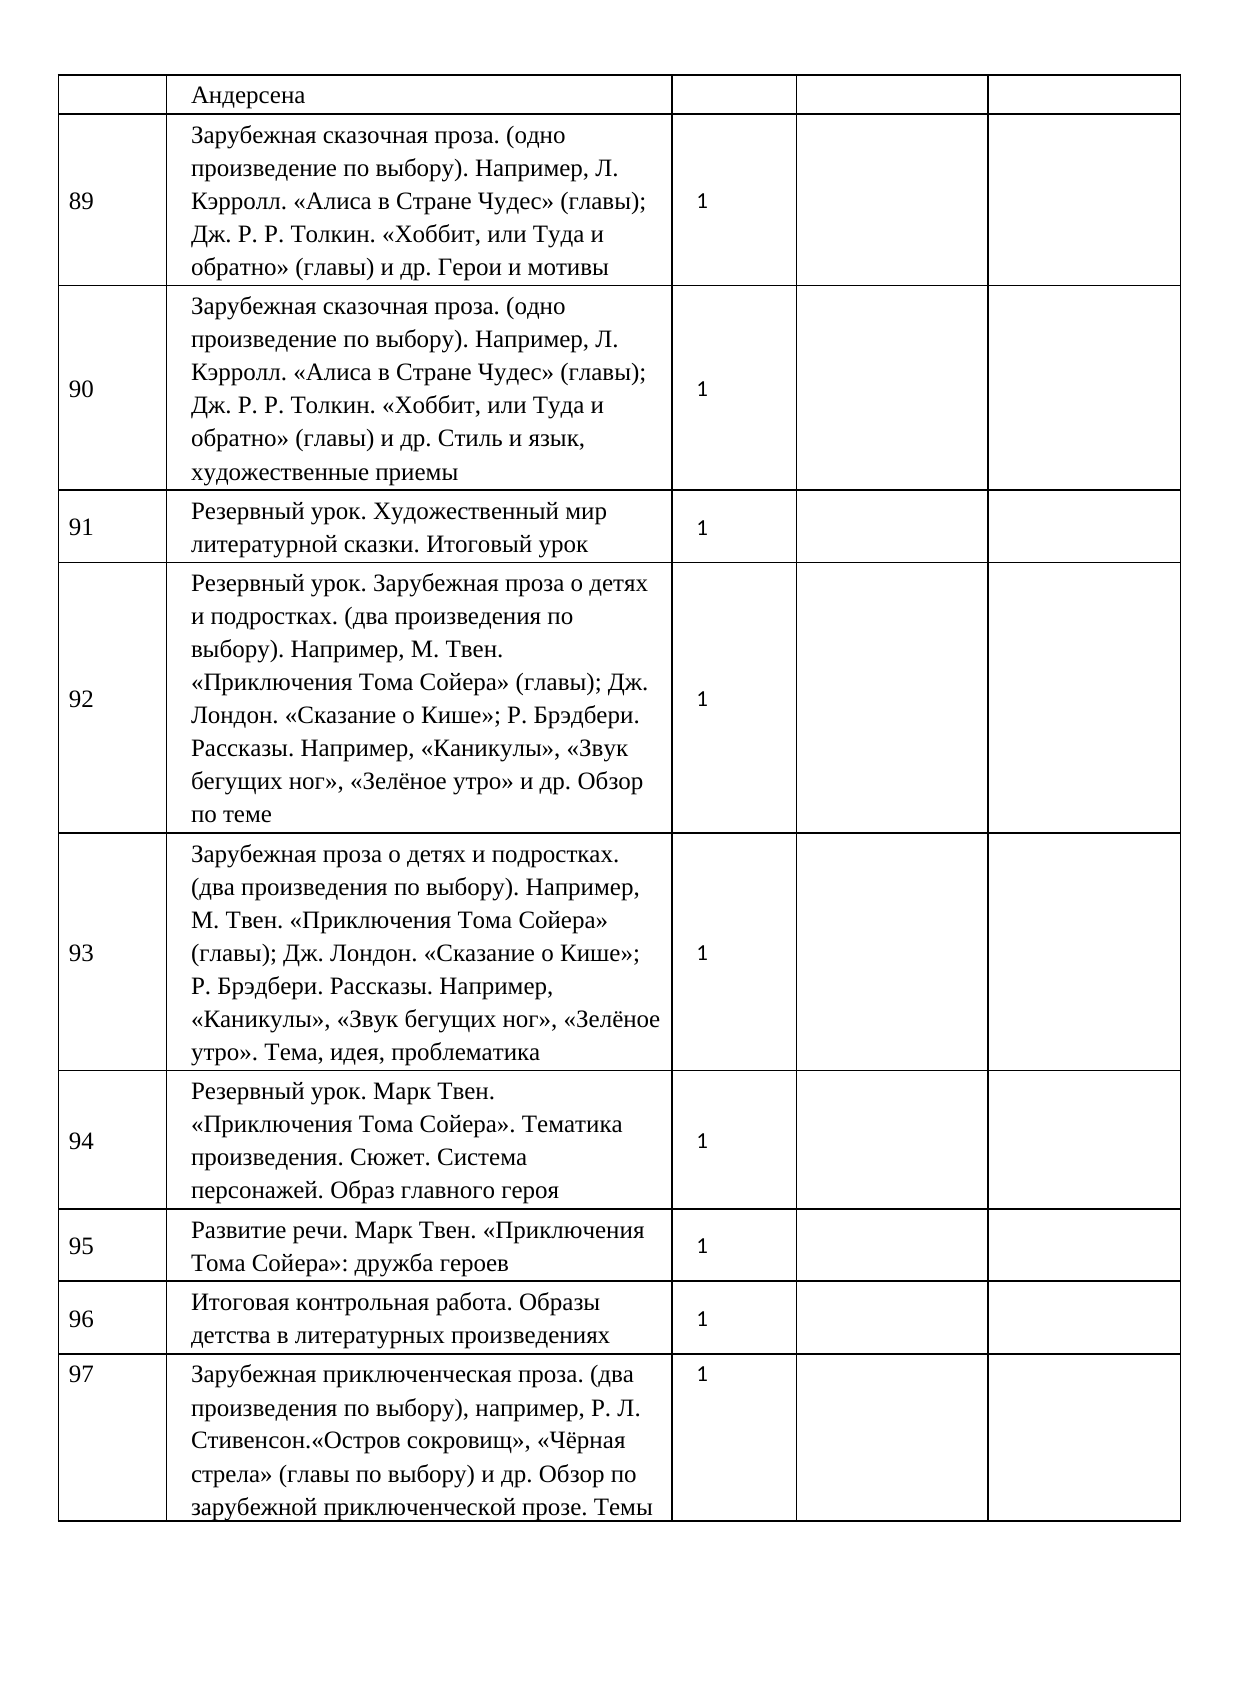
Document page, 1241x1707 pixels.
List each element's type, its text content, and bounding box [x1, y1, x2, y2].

table_cell 93 [59, 834, 166, 1069]
table_cell [989, 286, 1180, 489]
table_cell [797, 1071, 987, 1208]
table_cell [797, 563, 987, 832]
table_cell [989, 563, 1180, 832]
table_cell [797, 1210, 987, 1280]
table_cell [989, 491, 1180, 562]
table_cell 1 [673, 1071, 796, 1208]
table_cell 1 [673, 76, 796, 113]
table_cell 1 [673, 834, 796, 1069]
table_cell Развитие речи. Марк Твен. «Приключения Тома Сойера»: дружба героев [167, 1210, 671, 1280]
table_cell [989, 1355, 1180, 1520]
table_cell [797, 491, 987, 562]
table_cell [797, 76, 987, 113]
table_cell [797, 286, 987, 489]
table_cell Резервный урок. Художественный мир литературной сказки. Итоговый урок [167, 491, 671, 562]
table_cell [989, 1071, 1180, 1208]
table_cell 1 [673, 115, 796, 285]
table_cell Итоговая контрольная работа. Образы детства в литературных произведениях [167, 1282, 671, 1353]
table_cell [167, 76, 671, 113]
table_cell 95 [59, 1210, 166, 1280]
table_cell 1 [673, 563, 796, 832]
table_cell 92 [59, 563, 166, 832]
table_cell 94 [59, 1071, 166, 1208]
table_cell 1 [673, 1210, 796, 1280]
table_cell [989, 115, 1180, 285]
table_cell Резервный урок. Марк Твен. «Приключения Тома Сойера». Тематика произведения. Сюжет. Система персонажей. Образ главного героя [167, 1071, 671, 1208]
table_cell 90 [59, 286, 166, 489]
table_cell 89 [59, 115, 166, 285]
table_cell 88 [59, 76, 166, 113]
table_cell [989, 834, 1180, 1069]
table_cell 96 [59, 1282, 166, 1353]
table_cell [989, 1210, 1180, 1280]
table_cell Зарубежная сказочная проза. (одно произведение по выбору). Например, Л. Кэрролл. «Алиса в Стране Чудес» (главы); Дж. Р. Р. Толкин. «Хоббит, или Туда и обратно» (главы) и др. Стиль и язык, художественные приемы [167, 286, 671, 489]
table_cell [797, 1355, 987, 1520]
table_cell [167, 1355, 671, 1520]
table_cell [797, 1282, 987, 1353]
table_cell [989, 1282, 1180, 1353]
table_cell [797, 115, 987, 285]
table_cell 1 [673, 1355, 796, 1520]
table_cell 1 [673, 1282, 796, 1353]
table_cell 1 [673, 286, 796, 489]
table_cell 97 [59, 1355, 166, 1520]
table_cell [989, 76, 1180, 113]
table_cell [797, 834, 987, 1069]
table_cell 91 [59, 491, 166, 562]
table_cell Зарубежная проза о детях и подростках. (два произведения по выбору). Например, М. Твен. «Приключения Тома Сойера» (главы); Дж. Лондон. «Сказание о Кише»; Р. Брэдбери. Рассказы. Например, «Каникулы», «Звук бегущих ног», «Зелёное утро». Тема, идея, проблематика [167, 834, 671, 1069]
table_cell Зарубежная сказочная проза. (одно произведение по выбору). Например, Л. Кэрролл. «Алиса в Стране Чудес» (главы); Дж. Р. Р. Толкин. «Хоббит, или Туда и обратно» (главы) и др. Герои и мотивы [167, 115, 671, 285]
table_cell 1 [673, 491, 796, 562]
table_cell Резервный урок. Зарубежная проза о детях и подростках. (два произведения по выбору). Например, М. Твен. «Приключения Тома Сойера» (главы); Дж. Лондон. «Сказание о Кише»; Р. Брэдбери. Рассказы. Например, «Каникулы», «Звук бегущих ног», «Зелёное утро» и др. Обзор по теме [167, 563, 671, 832]
